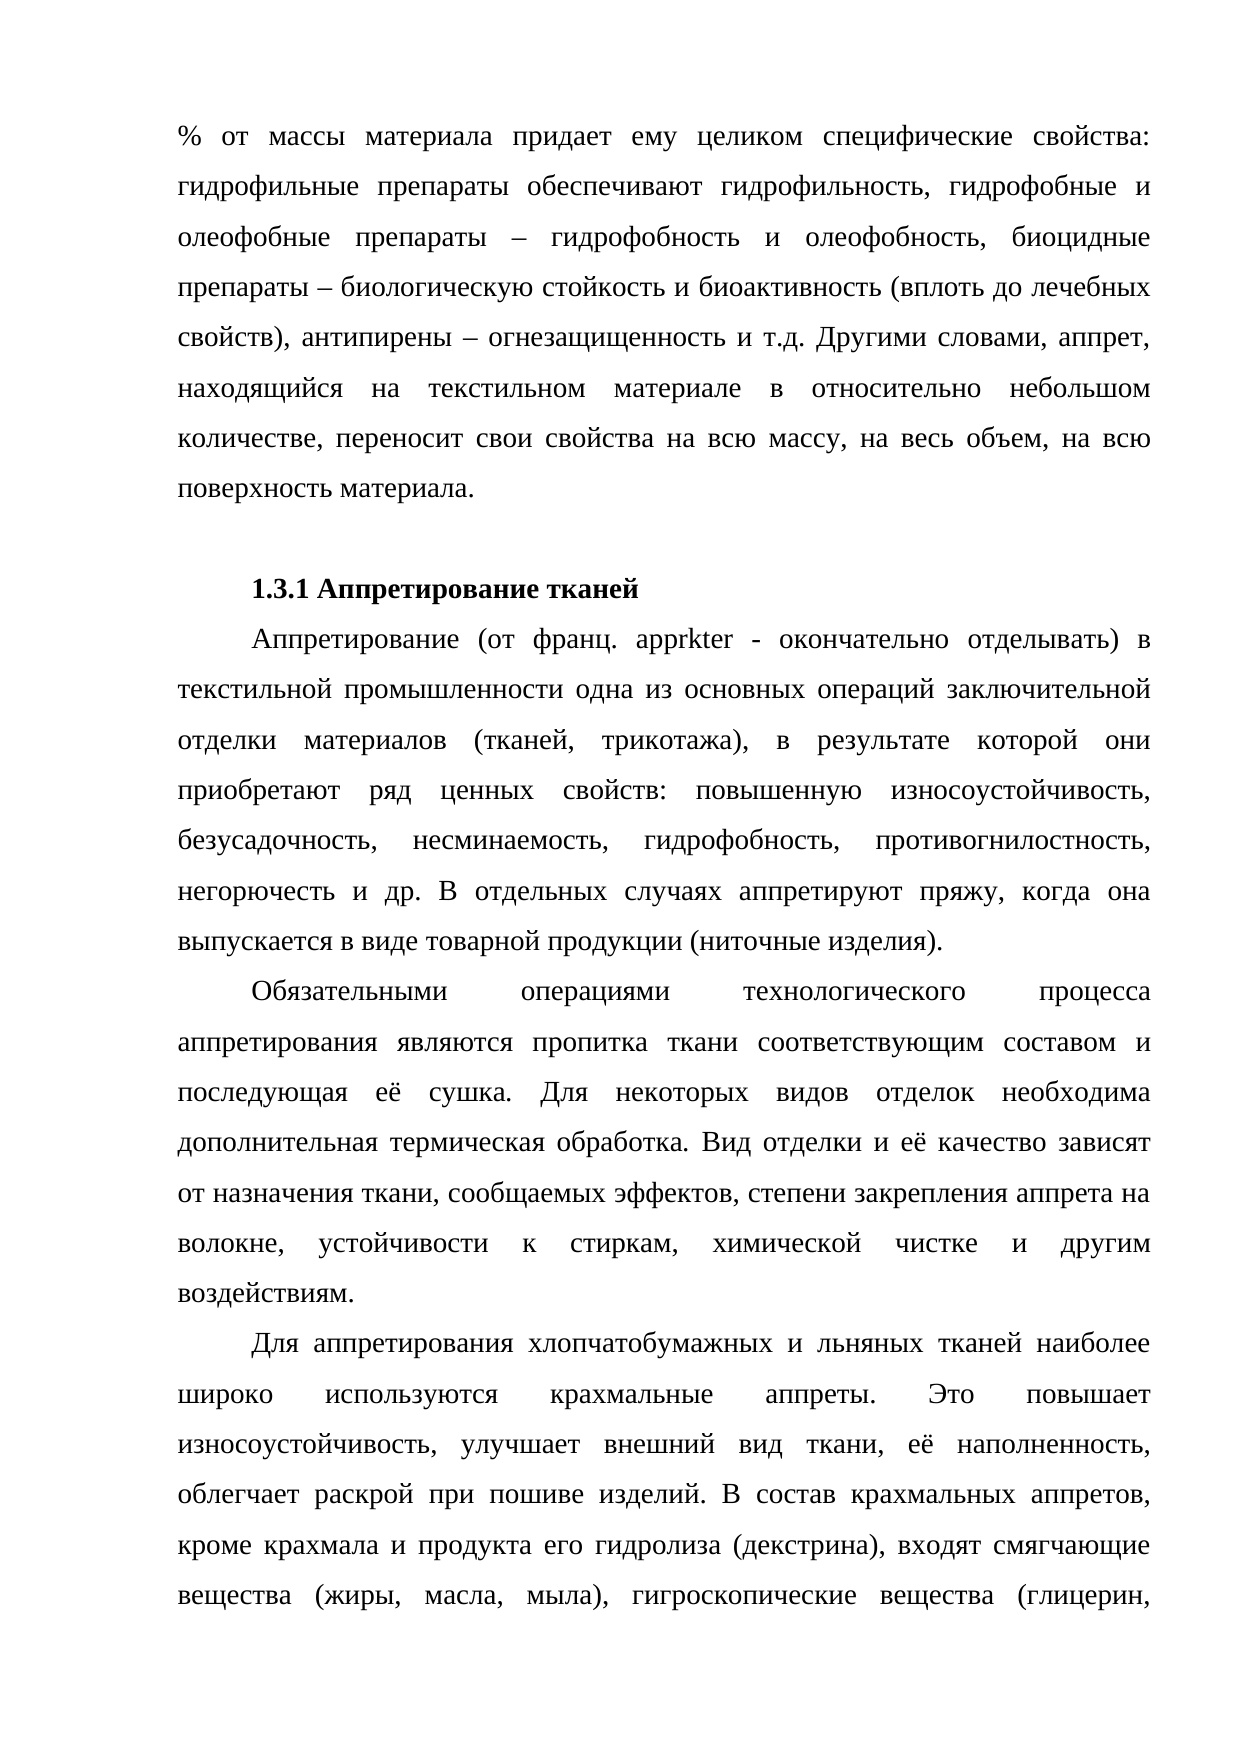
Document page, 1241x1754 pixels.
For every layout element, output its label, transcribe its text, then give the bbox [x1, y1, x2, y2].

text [177, 118, 1152, 504]
text Аппретирование (от франц. apprkter - окончательно отделывать) в текстильной промышленности одна из основных операций заключительной отделки материалов (тканей, трикотажа), в результате которой они приобретают ряд ценных свойств: повышенную износоустойчивость, безусадочность, несминаемость, гидрофобность, противогнилостность, негорючесть и др. В отдельных случаях аппретируют пряжу, когда она выпускается в виде товарной продукции (ниточные изделия). [177, 621, 1152, 957]
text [177, 1326, 1152, 1611]
text Обязательными операциями технологического процесса аппретирования являются пропитка ткани соответствующим составом и последующая её сушка. Для некоторых видов отделок необходима дополнительная термическая обработка. Вид отделки и её качество зависят от назначения ткани, сообщаемых эффектов, степени закрепления аппрета на волокне, устойчивости к стиркам, химической чистке и другим воздействиям. [177, 973, 1152, 1309]
text 1.3.1 Аппретирование тканей [177, 571, 1152, 604]
